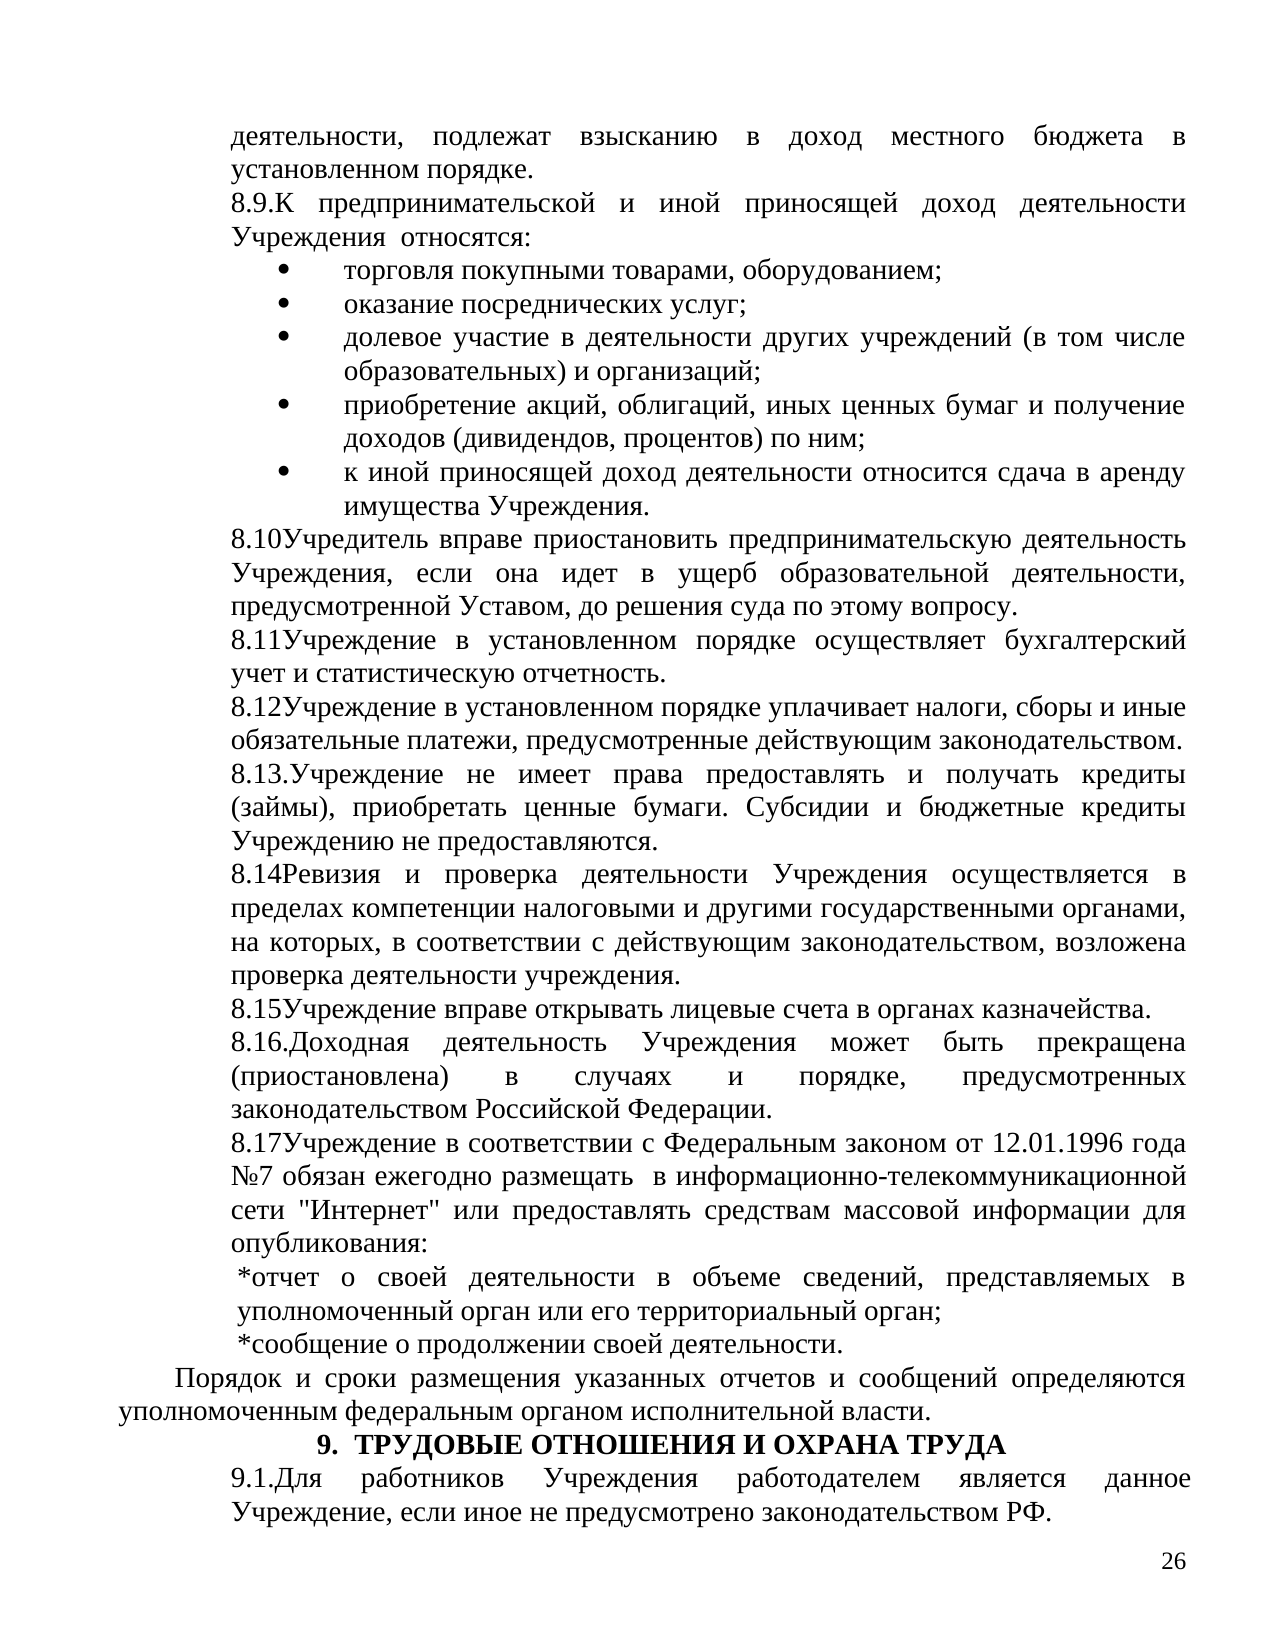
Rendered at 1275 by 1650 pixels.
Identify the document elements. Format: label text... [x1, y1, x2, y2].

text 9.1.Для работников Учреждения работодателем является данное Учреждение, если иное не предусмотрено законодательством РФ. [231, 1460, 1192, 1527]
list к иной приносящей доход деятельности относится сдача в аренду имущества Учреждения. [278, 454, 1186, 521]
list торговля покупными товарами, оборудованием; [278, 252, 1186, 286]
text 8.9.К предпринимательской и иной приносящей доход деятельности Учреждения относятся: [231, 185, 1187, 252]
text *сообщение о продолжении своей деятельности. [237, 1326, 1186, 1360]
list оказание посреднических услуг; [278, 286, 1186, 319]
list приобретение акций, облигаций, иных ценных бумаг и получение доходов (дивидендов, процентов) по ним; [278, 387, 1186, 454]
list долевое участие в деятельности других учреждений (в том числе образовательных) и организаций; [278, 319, 1186, 387]
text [231, 118, 1187, 185]
text Порядок и сроки размещения указанных отчетов и сообщений определяются уполномоченным федеральным органом исполнительной власти. [118, 1360, 1186, 1427]
list ТРУДОВЫЕ ОТНОШЕНИЯ И ОХРАНА ТРУДА [317, 1427, 1192, 1460]
text 8.16.Доходная деятельность Учреждения может быть прекращена (приостановлена) в случаях и порядке, предусмотренных законодательством Российской Федерации. [231, 1024, 1187, 1125]
text 8.13.Учреждение не имеет права предоставлять и получать кредиты (займы), приобретать ценные бумаги. Субсидии и бюджетные кредиты Учреждению не предоставляются. [231, 756, 1187, 857]
text 8.12Учреждение в установленном порядке уплачивает налоги, сборы и иные обязательные платежи, предусмотренные действующим законодательством. [231, 689, 1187, 756]
text *отчет о своей деятельности в объеме сведений, представляемых в уполномоченный орган или его территориальный орган; [237, 1259, 1186, 1326]
text 8.10Учредитель вправе приостановить предпринимательскую деятельность Учреждения, если она идет в ущерб образовательной деятельности, предусмотренной Уставом, до решения суда по этому вопросу. [231, 521, 1187, 622]
text 8.14Ревизия и проверка деятельности Учреждения осуществляется в пределах компетенции налоговыми и другими государственными органами, на которых, в соответствии с действующим законодательством, возложена проверка деятельности учреждения. [231, 857, 1187, 991]
text 8.11Учреждение в установленном порядке осуществляет бухгалтерский учет и статистическую отчетность. [231, 622, 1187, 689]
text 8.15Учреждение вправе открывать лицевые счета в органах казначейства. [231, 991, 1187, 1024]
text 8.17Учреждение в соответствии с Федеральным законом от 12.01.1996 года №7 обязан ежегодно размещать в информационно-телекоммуникационной сети "Интернет" или предоставлять средствам массовой информации для опубликования: [231, 1125, 1187, 1259]
